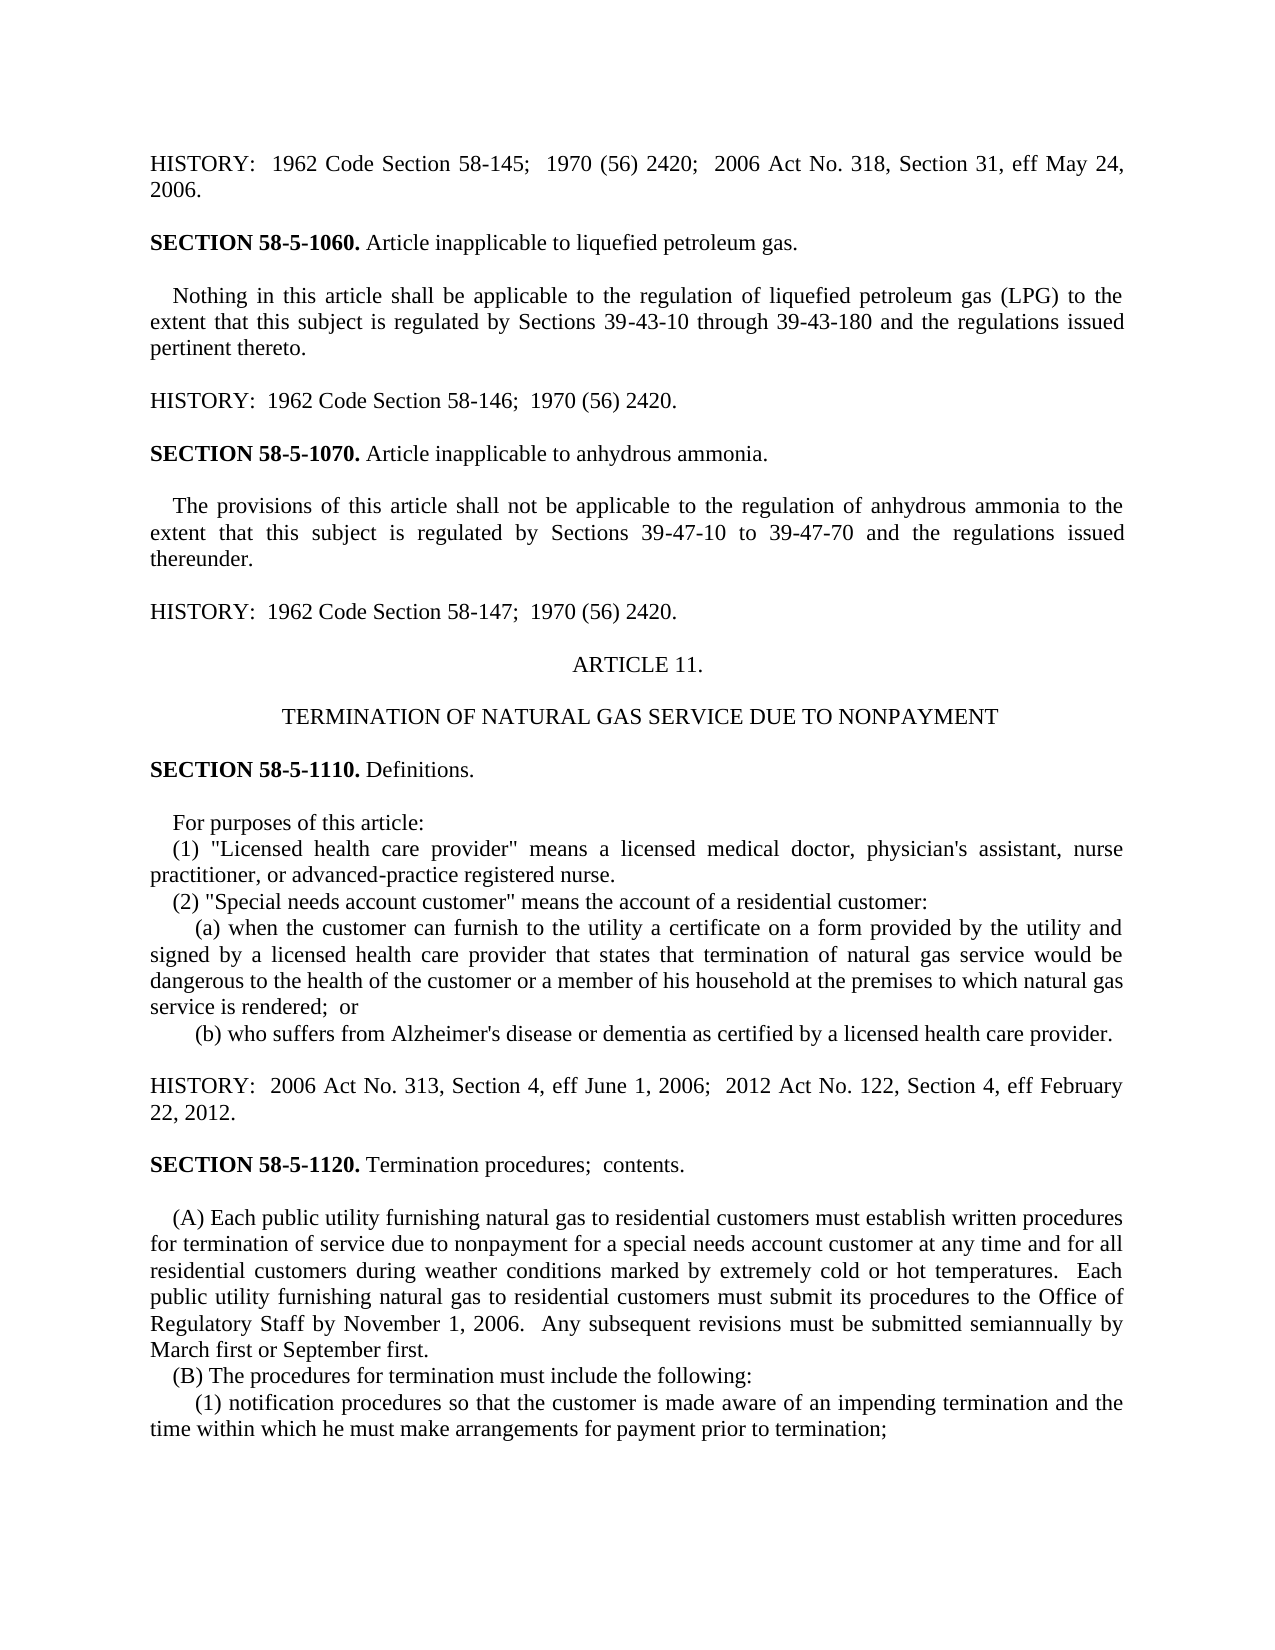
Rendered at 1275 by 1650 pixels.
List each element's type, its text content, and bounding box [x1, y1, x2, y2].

text (1) "Licensed health care provider" means a licensed medical doctor, physician's assistant, nurse practitioner, or advanced-practice registered nurse. [150, 835, 1125, 888]
text (2) "Special needs account customer" means the account of a residential customer: [150, 888, 1125, 914]
text TERMINATION OF NATURAL GAS SERVICE DUE TO NONPAYMENT [150, 703, 1125, 730]
text (b) who suffers from Alzheimer's disease or dementia as certified by a licensed health care provider. [150, 1020, 1125, 1046]
text (B) The procedures for termination must include the following: [150, 1362, 1125, 1389]
text Nothing in this article shall be applicable to the regulation of liquefied petroleum gas (LPG) to the extent that this subject is regulated by Sections 39-43-10 through 39-43-180 and the regulations issued pertinent thereto. [150, 282, 1125, 361]
text SECTION 58-5-1060. Article inapplicable to liquefied petroleum gas. [150, 229, 1125, 255]
text ARTICLE 11. [150, 651, 1125, 677]
text For purposes of this article: [150, 809, 1125, 835]
text HISTORY: 2006 Act No. 313, Section 4, eff June 1, 2006; 2012 Act No. 122, Section 4, eff February 22, 2012. [150, 1072, 1125, 1125]
text The provisions of this article shall not be applicable to the regulation of anhydrous ammonia to the extent that this subject is regulated by Sections 39-47-10 to 39-47-70 and the regulations issued thereunder. [150, 493, 1125, 572]
text SECTION 58-5-1120. Termination procedures; contents. [150, 1151, 1125, 1178]
text SECTION 58-5-1070. Article inapplicable to anhydrous ammonia. [150, 440, 1125, 466]
text (1) notification procedures so that the customer is made aware of an impending termination and the time within which he must make arrangements for payment prior to termination; [150, 1389, 1125, 1441]
text HISTORY: 1962 Code Section 58-146; 1970 (56) 2420. [150, 387, 1125, 413]
text SECTION 58-5-1110. Definitions. [150, 756, 1125, 782]
text (A) Each public utility furnishing natural gas to residential customers must establish written procedures for termination of service due to nonpayment for a special needs account customer at any time and for all residential customers during weather conditions marked by extremely cold or hot temperatures. Each public utility furnishing natural gas to residential customers must submit its procedures to the Office of Regulatory Staff by November 1, 2006. Any subsequent revisions must be submitted semiannually by March first or September first. [150, 1204, 1125, 1362]
text HISTORY: 1962 Code Section 58-145; 1970 (56) 2420; 2006 Act No. 318, Section 31, eff May 24, 2006. [150, 150, 1125, 203]
text (a) when the customer can furnish to the utility a certificate on a form provided by the utility and signed by a licensed health care provider that states that termination of natural gas service would be dangerous to the health of the customer or a member of his household at the premises to which natural gas service is rendered; or [150, 914, 1125, 1020]
text HISTORY: 1962 Code Section 58-147; 1970 (56) 2420. [150, 598, 1125, 624]
